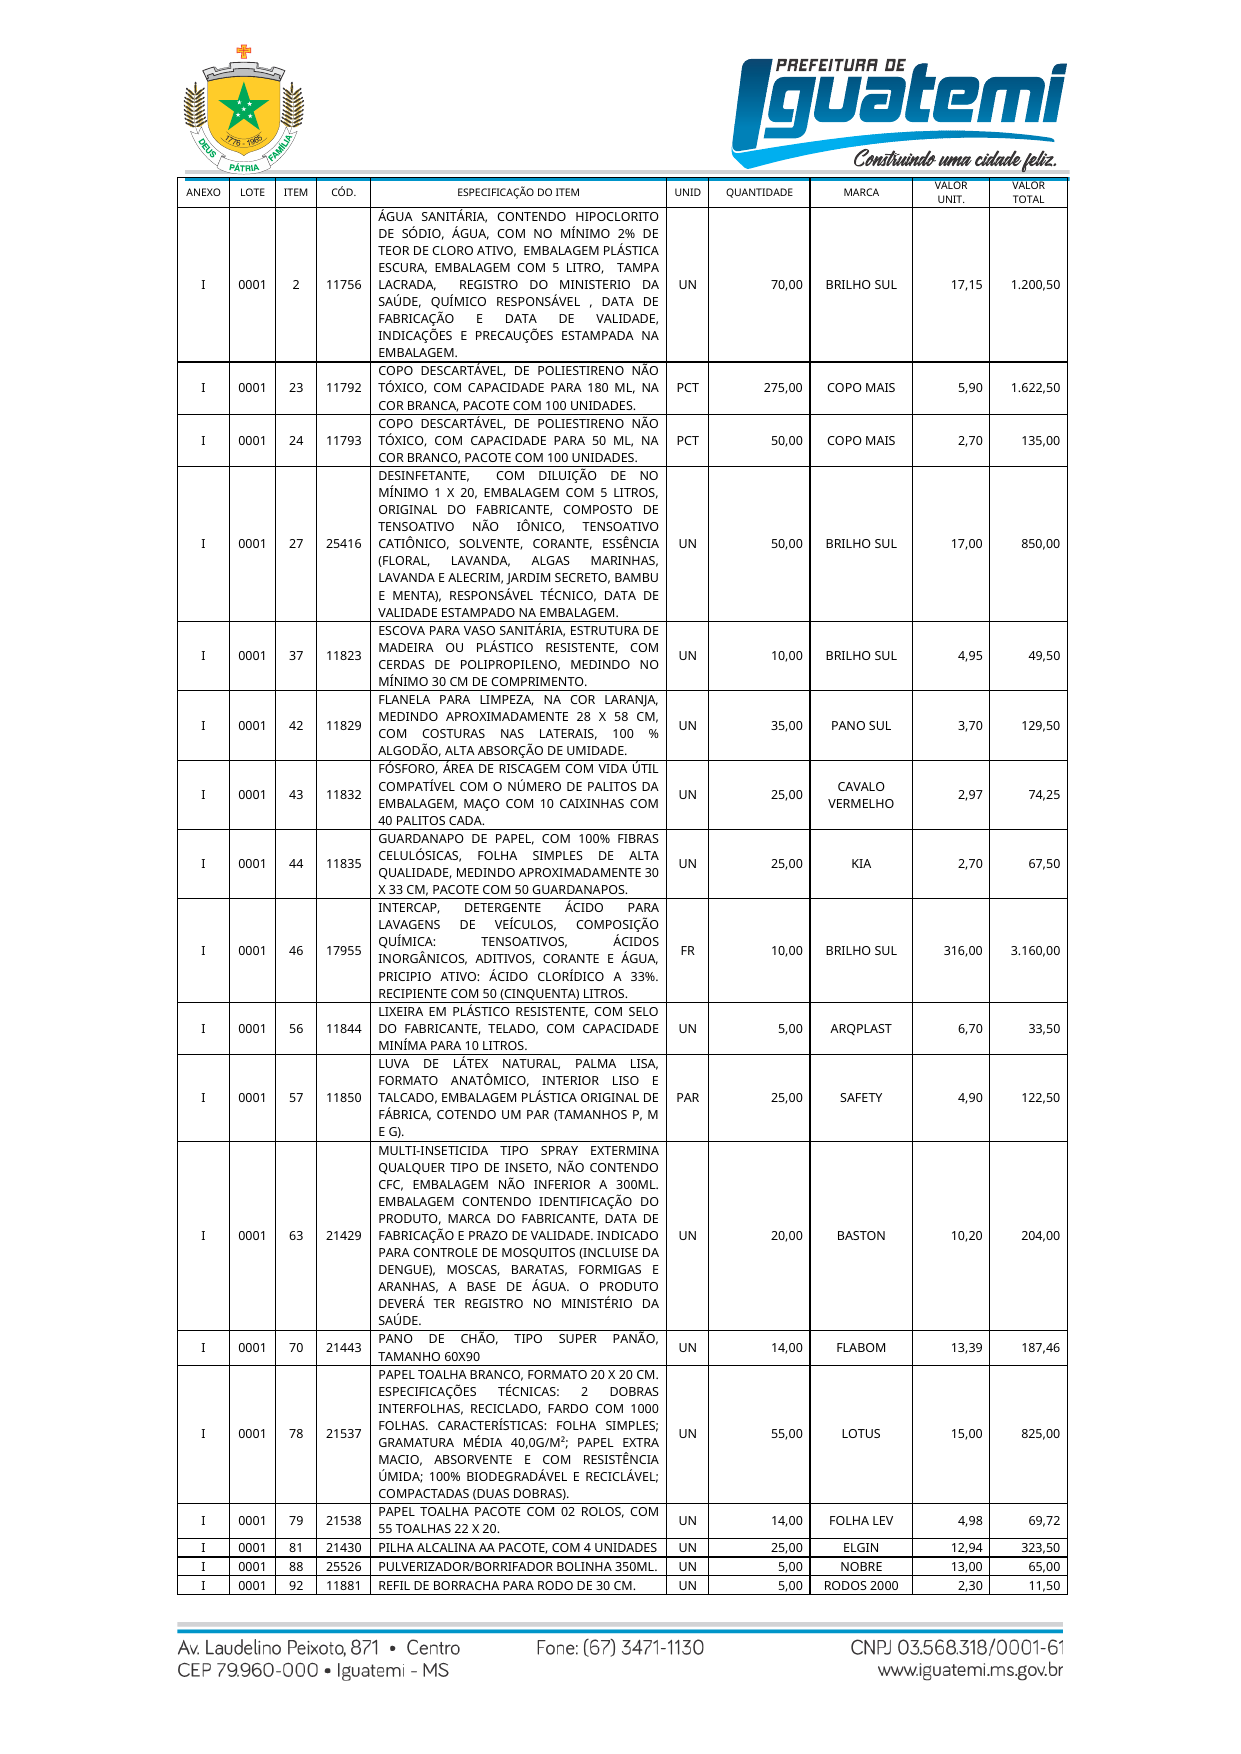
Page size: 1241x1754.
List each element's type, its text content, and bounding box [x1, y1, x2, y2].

table_cell ESCOVA PARA VASO SANITÁRIA, ESTRUTURA DE MADEIRA OU PLÁSTICO RESISTENTE, COM CERDAS DE POLIPROPILENO, MEDINDO NO MÍNIMO 30 CM DE COMPRIMENTO. [371, 622, 666, 690]
table_cell 17955 [317, 899, 370, 1002]
table_cell UN [667, 1539, 708, 1556]
table_cell 21430 [317, 1539, 370, 1556]
table_cell 37 [276, 622, 316, 690]
table_cell FR [667, 899, 708, 1002]
table_cell BRILHO SUL [811, 467, 912, 621]
table_cell ELGIN [811, 1539, 912, 1556]
table_cell 5,00 [709, 1558, 809, 1575]
table_cell 63 [276, 1142, 316, 1329]
table_cell 56 [276, 1003, 316, 1054]
table_cell 0001 [230, 1055, 275, 1141]
table_cell 25,00 [709, 1055, 809, 1141]
table_cell 4,98 [913, 1504, 989, 1538]
picture [177, 1634, 1063, 1681]
table_cell 5,90 [913, 363, 989, 414]
table_cell UN [667, 1003, 708, 1054]
table_cell RODOS 2000 [811, 1576, 912, 1594]
picture [177, 1622, 1063, 1629]
table_cell 850,00 [990, 467, 1067, 621]
table_cell 10,00 [709, 899, 809, 1002]
table_cell I [178, 1142, 229, 1329]
table_cell 49,50 [990, 622, 1067, 690]
table_cell PANO DE CHÃO, TIPO SUPER PANÃO, TAMANHO 60X90 [371, 1331, 666, 1365]
table_cell 50,00 [709, 467, 809, 621]
table_cell 55,00 [709, 1366, 809, 1502]
table_cell 0001 [230, 622, 275, 690]
table_header ITEM [276, 178, 316, 207]
table_cell 21537 [317, 1366, 370, 1502]
table_cell GUARDANAPO DE PAPEL, COM 100% FIBRAS CELULÓSICAS, FOLHA SIMPLES DE ALTA QUALIDADE, MEDINDO APROXIMADAMENTE 30 X 33 CM, PACOTE COM 50 GUARDANAPOS. [371, 830, 666, 898]
table_cell 6,70 [913, 1003, 989, 1054]
table_cell 46 [276, 899, 316, 1002]
table_cell BASTON [811, 1142, 912, 1329]
table_cell COPO MAIS [811, 363, 912, 414]
table_cell 11793 [317, 415, 370, 466]
table_cell 2,70 [913, 415, 989, 466]
table_cell 11832 [317, 761, 370, 829]
table_cell NOBRE [811, 1558, 912, 1575]
table_cell 12,94 [913, 1539, 989, 1556]
table_cell 27 [276, 467, 316, 621]
table_cell PAR [667, 1055, 708, 1141]
table_cell 17,15 [913, 208, 989, 361]
table_cell 0001 [230, 1331, 275, 1365]
table_cell 0001 [230, 415, 275, 466]
table_cell MULTI-INSETICIDA TIPO SPRAY EXTERMINA QUALQUER TIPO DE INSETO, NÃO CONTENDO CFC, EMBALAGEM NÃO INFERIOR A 300ML. EMBALAGEM CONTENDO IDENTIFICAÇÃO DO PRODUTO, MARCA DO FABRICANTE, DATA DE FABRICAÇÃO E PRAZO DE VALIDADE. INDICADO PARA CONTROLE DE MOSQUITOS (INCLUISE DA DENGUE), MOSCAS, BARATAS, FORMIGAS E ARANHAS, A BASE DE ÁGUA. O PRODUTO DEVERÁ TER REGISTRO NO MINISTÉRIO DA SAÚDE. [371, 1142, 666, 1329]
table_cell 81 [276, 1539, 316, 1556]
table_cell I [178, 1576, 229, 1594]
table_cell BRILHO SUL [811, 208, 912, 361]
table_cell 25,00 [709, 830, 809, 898]
table_cell I [178, 1504, 229, 1538]
table_cell 11829 [317, 691, 370, 759]
table_cell I [178, 622, 229, 690]
table_header VALOR TOTAL [990, 178, 1067, 207]
table_cell UN [667, 1366, 708, 1502]
table_cell I [178, 208, 229, 361]
table_cell 92 [276, 1576, 316, 1594]
table_cell 10,20 [913, 1142, 989, 1329]
table_cell I [178, 691, 229, 759]
table_cell 3.160,00 [990, 899, 1067, 1002]
table_cell 0001 [230, 761, 275, 829]
table_cell 50,00 [709, 415, 809, 466]
table_header ANEXO [178, 178, 229, 207]
table_cell 21443 [317, 1331, 370, 1365]
table_cell 11835 [317, 830, 370, 898]
table_cell UN [667, 467, 708, 621]
table_cell 135,00 [990, 415, 1067, 466]
table_cell 25526 [317, 1558, 370, 1575]
table_cell 4,95 [913, 622, 989, 690]
table_cell BRILHO SUL [811, 622, 912, 690]
table_cell I [178, 1055, 229, 1141]
table_cell 0001 [230, 830, 275, 898]
table_cell 11756 [317, 208, 370, 361]
table_cell 25,00 [709, 1539, 809, 1556]
table_cell 70,00 [709, 208, 809, 361]
table_header VALOR UNIT. [913, 178, 989, 207]
table_cell 0001 [230, 1142, 275, 1329]
table_cell 2,97 [913, 761, 989, 829]
table_cell 1.622,50 [990, 363, 1067, 414]
table_cell FLANELA PARA LIMPEZA, NA COR LARANJA, MEDINDO APROXIMADAMENTE 28 X 58 CM, COM COSTURAS NAS LATERAIS, 100 % ALGODÃO, ALTA ABSORÇÃO DE UMIDADE. [371, 691, 666, 759]
table_cell 11823 [317, 622, 370, 690]
table_cell I [178, 1558, 229, 1575]
table_cell I [178, 899, 229, 1002]
table_cell PAPEL TOALHA PACOTE COM 02 ROLOS, COM 55 TOALHAS 22 X 20. [371, 1504, 666, 1538]
table_cell 69,72 [990, 1504, 1067, 1538]
table_cell 25416 [317, 467, 370, 621]
table_cell 25,00 [709, 761, 809, 829]
table_cell 11,50 [990, 1576, 1067, 1594]
table_cell COPO DESCARTÁVEL, DE POLIESTIRENO NÃO TÓXICO, COM CAPACIDADE PARA 180 ML, NA COR BRANCA, PACOTE COM 100 UNIDADES. [371, 363, 666, 414]
table_cell 187,46 [990, 1331, 1067, 1365]
table_cell 57 [276, 1055, 316, 1141]
table_cell 10,00 [709, 622, 809, 690]
table_cell PAPEL TOALHA BRANCO, FORMATO 20 X 20 CM. ESPECIFICAÇÕES TÉCNICAS: 2 DOBRAS INTERFOLHAS, RECICLADO, FARDO COM 1000 FOLHAS. CARACTERÍSTICAS: FOLHA SIMPLES; GRAMATURA MÉDIA 40,0G/M²; PAPEL EXTRA MACIO, ABSORVENTE E COM RESISTÊNCIA ÚMIDA; 100% BIODEGRADÁVEL E RECICLÁVEL; COMPACTADAS (DUAS DOBRAS). [371, 1366, 666, 1502]
table_cell LUVA DE LÁTEX NATURAL, PALMA LISA, FORMATO ANATÔMICO, INTERIOR LISO E TALCADO, EMBALAGEM PLÁSTICA ORIGINAL DE FÁBRICA, COTENDO UM PAR (TAMANHOS P, M E G). [371, 1055, 666, 1141]
table_cell FLABOM [811, 1331, 912, 1365]
table_cell PCT [667, 363, 708, 414]
table_cell 275,00 [709, 363, 809, 414]
table_header ESPECIFICAÇÃO DO ITEM [371, 178, 666, 207]
table_cell 33,50 [990, 1003, 1067, 1054]
table_cell I [178, 830, 229, 898]
table_cell INTERCAP, DETERGENTE ÁCIDO PARA LAVAGENS DE VEÍCULOS, COMPOSIÇÃO QUÍMICA: TENSOATIVOS, ÁCIDOS INORGÂNICOS, ADITIVOS, CORANTE E ÁGUA, PRICIPIO ATIVO: ÁCIDO CLORÍDICO A 33%. RECIPIENTE COM 50 (CINQUENTA) LITROS. [371, 899, 666, 1002]
table_cell 204,00 [990, 1142, 1067, 1329]
table_cell 0001 [230, 899, 275, 1002]
table_cell 4,90 [913, 1055, 989, 1141]
table_header MARCA [811, 178, 912, 207]
table_cell 88 [276, 1558, 316, 1575]
table_cell UN [667, 691, 708, 759]
table_cell I [178, 1366, 229, 1502]
table_cell UN [667, 208, 708, 361]
table_cell UN [667, 830, 708, 898]
table_cell 0001 [230, 1366, 275, 1502]
table_header CÓD. [317, 178, 370, 207]
table_cell 14,00 [709, 1331, 809, 1365]
table_cell 21429 [317, 1142, 370, 1329]
table_cell 2,30 [913, 1576, 989, 1594]
table_cell UN [667, 1331, 708, 1365]
table_cell 21538 [317, 1504, 370, 1538]
table_cell 42 [276, 691, 316, 759]
table_cell UN [667, 761, 708, 829]
table_cell 0001 [230, 691, 275, 759]
table_header QUANTIDADE [709, 178, 809, 207]
table_cell 11850 [317, 1055, 370, 1141]
table_cell UN [667, 1142, 708, 1329]
table_cell 5,00 [709, 1576, 809, 1594]
table_cell 3,70 [913, 691, 989, 759]
table_cell UN [667, 1558, 708, 1575]
table_cell I [178, 363, 229, 414]
table_cell 74,25 [990, 761, 1067, 829]
table_header LOTE [230, 178, 275, 207]
table_cell UN [667, 1504, 708, 1538]
table_cell 0001 [230, 1539, 275, 1556]
table_cell I [178, 1003, 229, 1054]
table_cell 13,39 [913, 1331, 989, 1365]
table_cell 13,00 [913, 1558, 989, 1575]
table_cell 0001 [230, 1003, 275, 1054]
table_cell 65,00 [990, 1558, 1067, 1575]
table_cell I [178, 415, 229, 466]
table_cell 15,00 [913, 1366, 989, 1502]
table_header UNID [667, 178, 708, 207]
table_cell 129,50 [990, 691, 1067, 759]
table_cell 78 [276, 1366, 316, 1502]
table_cell LOTUS [811, 1366, 912, 1502]
table_cell FÓSFORO, ÁREA DE RISCAGEM COM VIDA ÚTIL COMPATÍVEL COM O NÚMERO DE PALITOS DA EMBALAGEM, MAÇO COM 10 CAIXINHAS COM 40 PALITOS CADA. [371, 761, 666, 829]
table_cell 316,00 [913, 899, 989, 1002]
table_cell I [178, 1331, 229, 1365]
table_cell I [178, 1539, 229, 1556]
table_cell 5,00 [709, 1003, 809, 1054]
table_cell 2 [276, 208, 316, 361]
table_cell 122,50 [990, 1055, 1067, 1141]
table_cell PCT [667, 415, 708, 466]
table_cell 67,50 [990, 830, 1067, 898]
table_cell KIA [811, 830, 912, 898]
table_cell UN [667, 1576, 708, 1594]
table_cell 0001 [230, 363, 275, 414]
table_cell 1.200,50 [990, 208, 1067, 361]
table_cell COPO DESCARTÁVEL, DE POLIESTIRENO NÃO TÓXICO, COM CAPACIDADE PARA 50 ML, NA COR BRANCO, PACOTE COM 100 UNIDADES. [371, 415, 666, 466]
table_cell PANO SUL [811, 691, 912, 759]
table_cell DESINFETANTE, COM DILUIÇÃO DE NO MÍNIMO 1 X 20, EMBALAGEM COM 5 LITROS, ORIGINAL DO FABRICANTE, COMPOSTO DE TENSOATIVO NÃO IÔNICO, TENSOATIVO CATIÔNICO, SOLVENTE, CORANTE, ESSÊNCIA (FLORAL, LAVANDA, ALGAS MARINHAS, LAVANDA E ALECRIM, JARDIM SECRETO, BAMBU E MENTA), RESPONSÁVEL TÉCNICO, DATA DE VALIDADE ESTAMPADO NA EMBALAGEM. [371, 467, 666, 621]
table_cell 0001 [230, 1558, 275, 1575]
table_cell 11792 [317, 363, 370, 414]
table_cell 44 [276, 830, 316, 898]
table_cell CAVALO VERMELHO [811, 761, 912, 829]
table_cell SAFETY [811, 1055, 912, 1141]
table_cell 825,00 [990, 1366, 1067, 1502]
table_cell 35,00 [709, 691, 809, 759]
table_cell 43 [276, 761, 316, 829]
table_cell REFIL DE BORRACHA PARA RODO DE 30 CM. [371, 1576, 666, 1594]
table_cell 17,00 [913, 467, 989, 621]
table_cell 0001 [230, 1504, 275, 1538]
table_cell 11881 [317, 1576, 370, 1594]
table_cell 24 [276, 415, 316, 466]
table_cell 2,70 [913, 830, 989, 898]
table_cell 11844 [317, 1003, 370, 1054]
table_cell UN [667, 622, 708, 690]
table_cell COPO MAIS [811, 415, 912, 466]
table_cell 23 [276, 363, 316, 414]
table_cell LIXEIRA EM PLÁSTICO RESISTENTE, COM SELO DO FABRICANTE, TELADO, COM CAPACIDADE MINÍMA PARA 10 LITROS. [371, 1003, 666, 1054]
table_cell I [178, 761, 229, 829]
table_cell 323,50 [990, 1539, 1067, 1556]
table_cell 0001 [230, 467, 275, 621]
table_cell 70 [276, 1331, 316, 1365]
table_cell 0001 [230, 1576, 275, 1594]
table_cell PILHA ALCALINA AA PACOTE, COM 4 UNIDADES [371, 1539, 666, 1556]
table_cell FOLHA LEV [811, 1504, 912, 1538]
table_cell 0001 [230, 208, 275, 361]
table_cell 20,00 [709, 1142, 809, 1329]
table_cell BRILHO SUL [811, 899, 912, 1002]
table_cell I [178, 467, 229, 621]
table_cell PULVERIZADOR/BORRIFADOR BOLINHA 350ML. [371, 1558, 666, 1575]
table_cell 14,00 [709, 1504, 809, 1538]
table_cell ARQPLAST [811, 1003, 912, 1054]
table_cell ÁGUA SANITÁRIA, CONTENDO HIPOCLORITO DE SÓDIO, ÁGUA, COM NO MÍNIMO 2% DE TEOR DE CLORO ATIVO, EMBALAGEM PLÁSTICA ESCURA, EMBALAGEM COM 5 LITRO, TAMPA LACRADA, REGISTRO DO MINISTERIO DA SAÚDE, QUÍMICO RESPONSÁVEL , DATA DE FABRICAÇÃO E DATA DE VALIDADE, INDICAÇÕES E PRECAUÇÕES ESTAMPADA NA EMBALAGEM. [371, 208, 666, 361]
table_cell 79 [276, 1504, 316, 1538]
